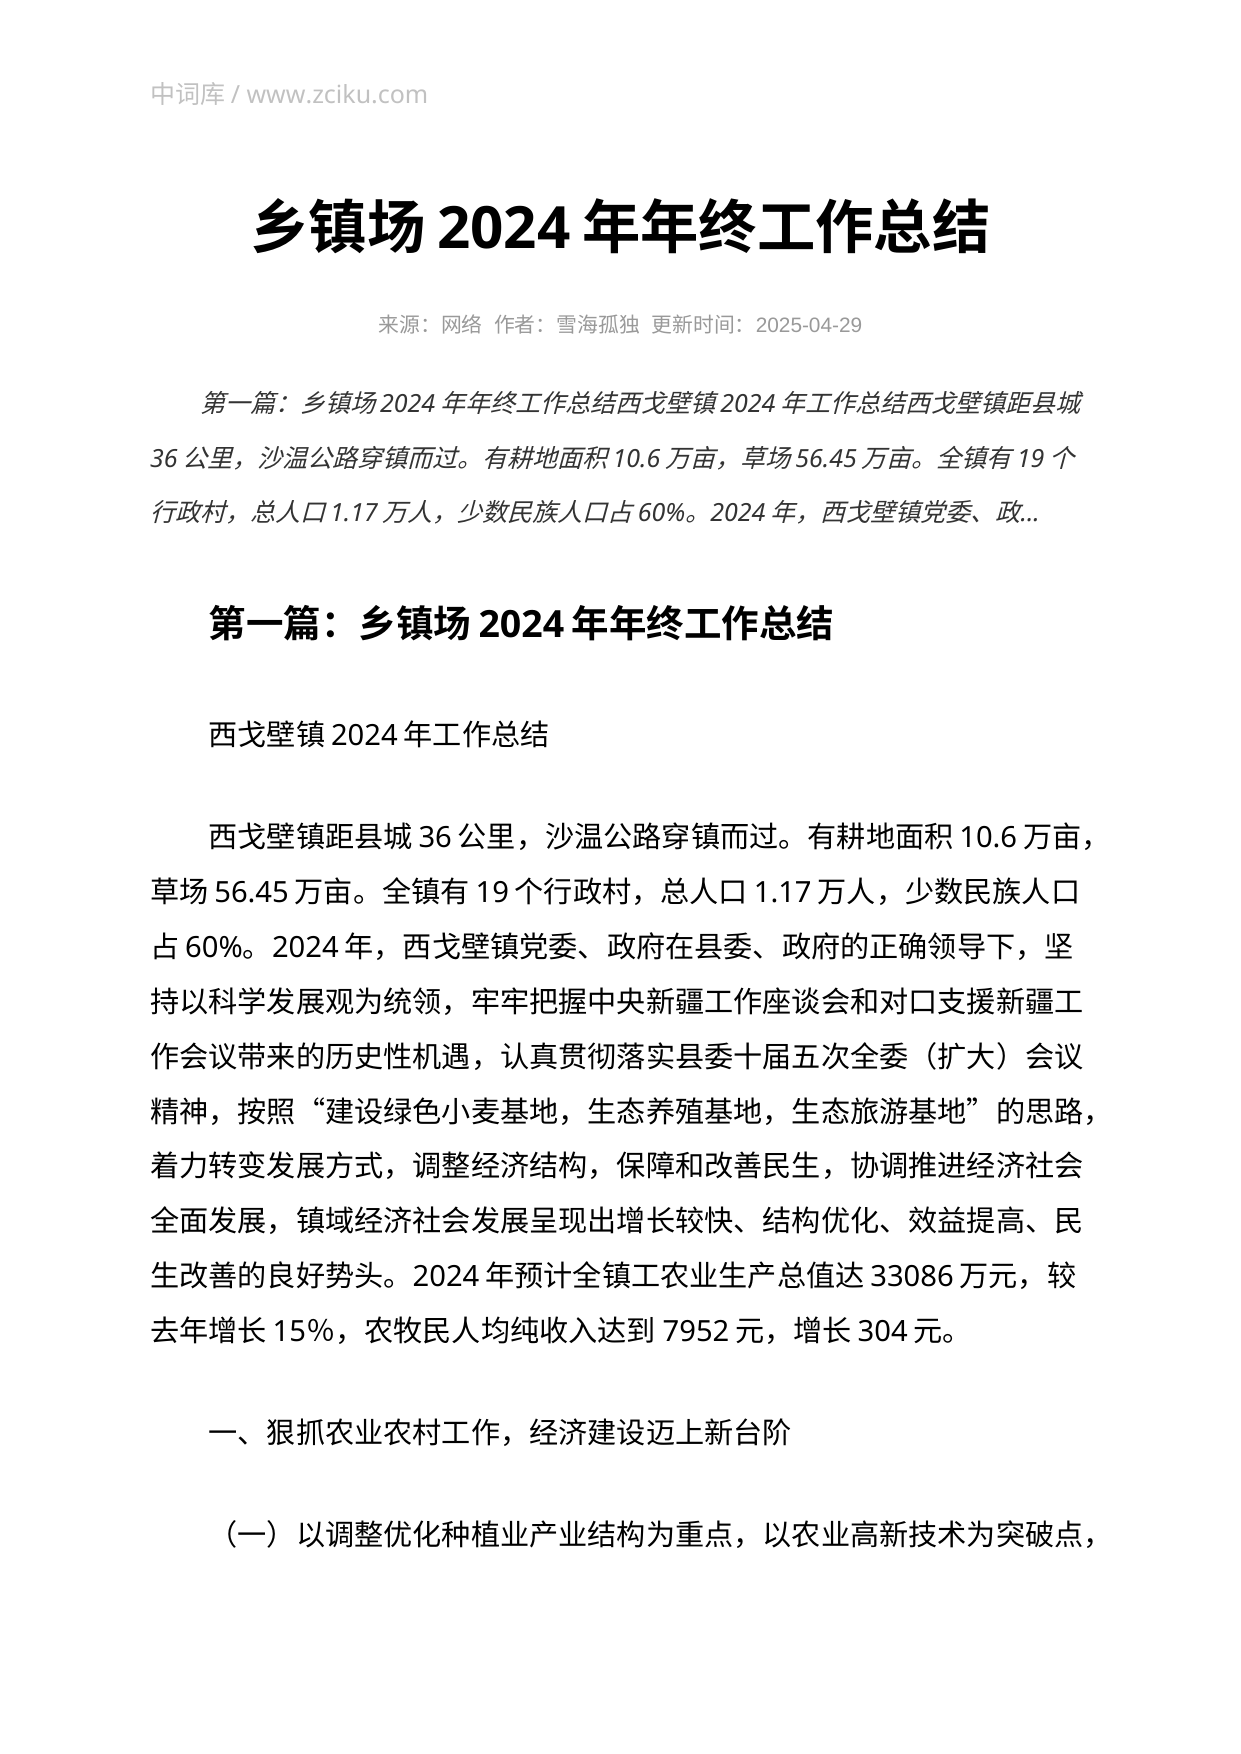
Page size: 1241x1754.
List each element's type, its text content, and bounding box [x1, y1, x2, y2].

text 第一篇：乡镇场2024年年终工作总结 [150, 594, 1090, 648]
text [150, 1512, 1090, 1554]
subtitle 乡镇场2024年年终工作总结 [150, 181, 1090, 266]
text 来源：网络 作者：雪海孤独 更新时间：2025-04-29 [150, 313, 1090, 337]
text 西戈壁镇距县城36公里，沙温公路穿镇而过。有耕地面积10.6万亩，草场56.45万亩。全镇有19个行政村，总人口1.17万人，少数民族人口占60%。2024年，西戈壁镇党委、政府在县委、政府的正确领导下，坚持以科学发展观为统领，牢牢把握中央新疆工作座谈会和对口支援新疆工作会议带来的历史性机遇，认真贯彻落实县委十届五次全委（扩大）会议精神，按照“建设绿色小麦基地，生态养殖基地，生态旅游基地”的思路，着力转变发展方式，调整经济结构，保障和改善民生，协调推进经济社会全面发展，镇域经济社会发展呈现出增长较快、结构优化、效益提高、民生改善的良好势头。2024年预计全镇工农业生产总值达33086万元，较去年增长15％，农牧民人均纯收入达到 7952元，增长304元。 [150, 813, 1090, 1350]
text 第一篇：乡镇场2024年年终工作总结西戈壁镇2024年工作总结西戈壁镇距县城36公里，沙温公路穿镇而过。有耕地面积10.6万亩，草场56.45万亩。全镇有19个行政村，总人口1.17万人，少数民族人口占60%。2024年，西戈壁镇党委、政... [150, 384, 1090, 529]
text 西戈壁镇2024年工作总结 [150, 711, 1090, 754]
text 一、狠抓农业农村工作，经济建设迈上新台阶 [150, 1410, 1090, 1452]
